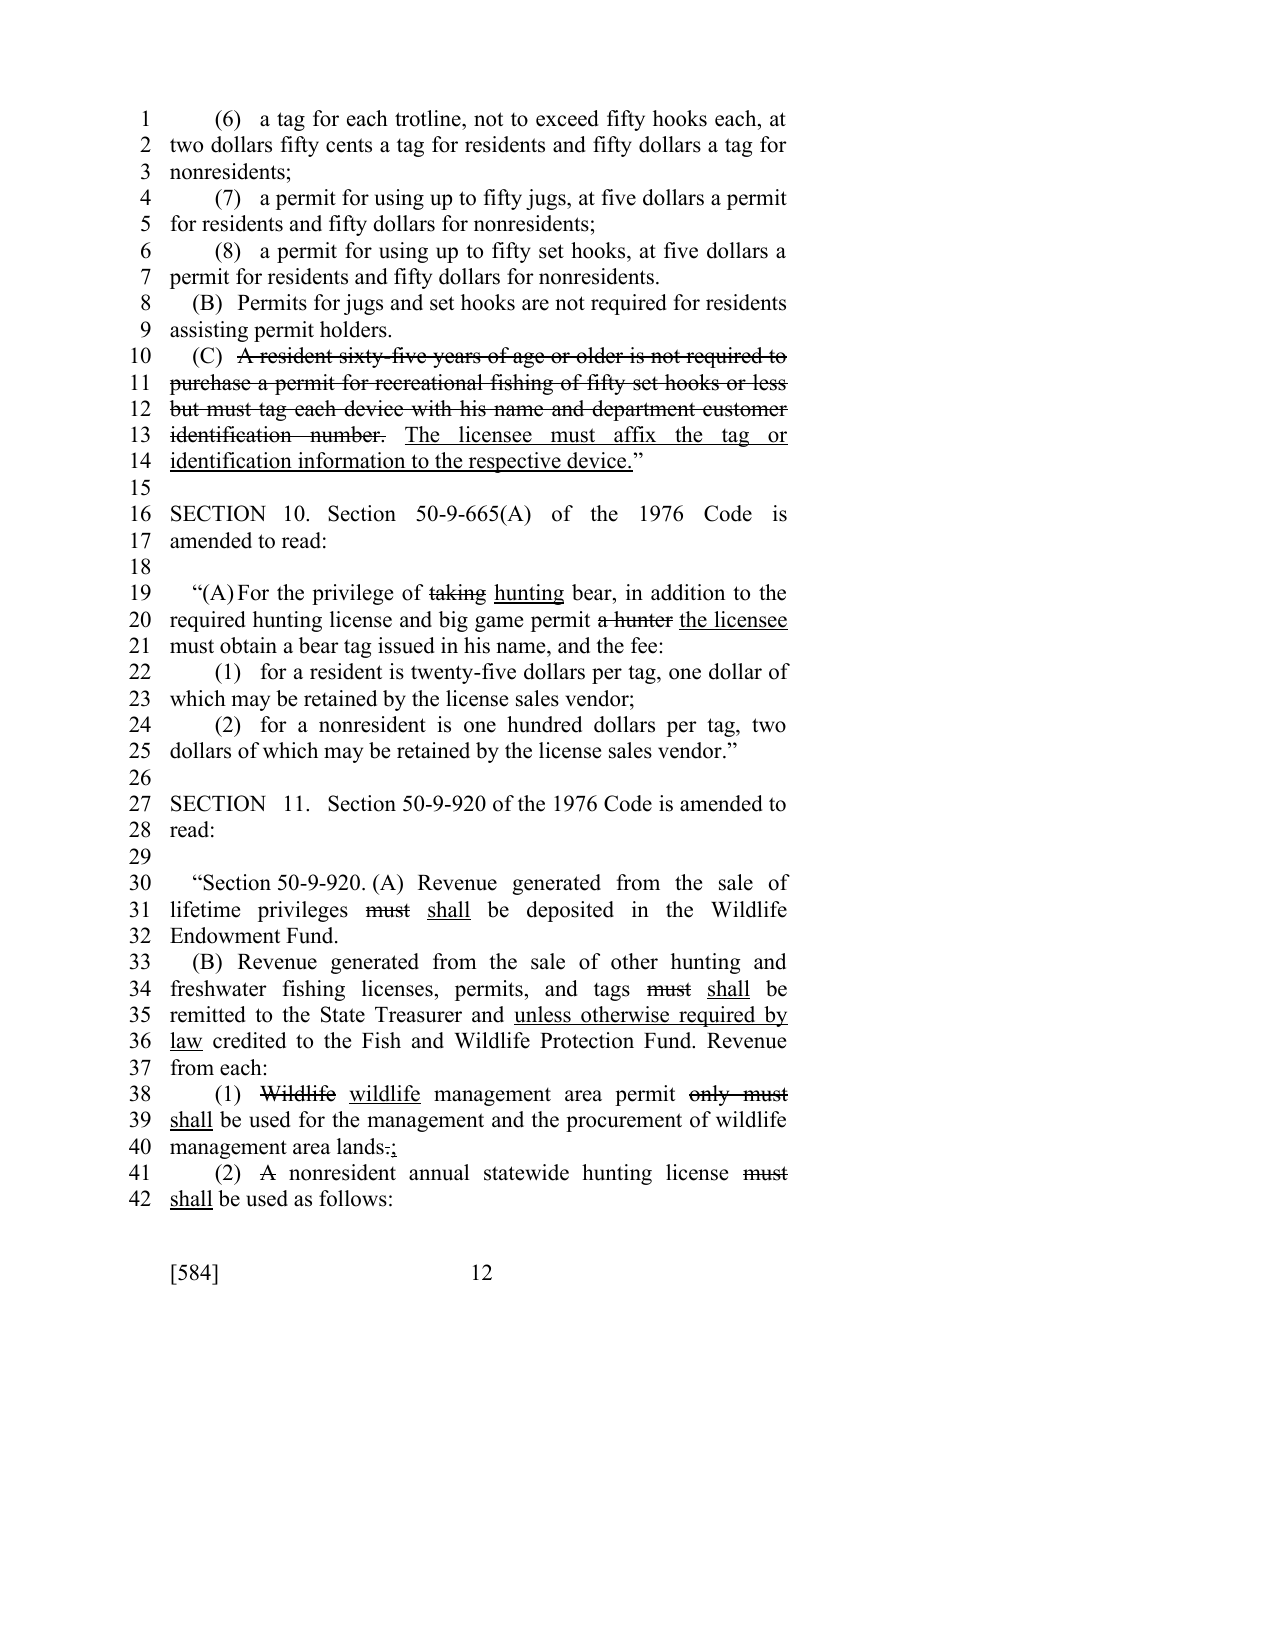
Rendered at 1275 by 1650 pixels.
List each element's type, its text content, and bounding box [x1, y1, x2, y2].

text SECTION 10. Section 50-9-665(A) of the 1976 Code is amended to read: [169, 500, 787, 553]
text (1) for a resident is twenty-five dollars per tag, one dollar of which may be retained by the license sales vendor; [169, 658, 787, 711]
text (7) a permit for using up to fifty jugs, at five dollars a permit for residents and fifty dollars for nonresidents; [169, 184, 787, 237]
text SECTION 11. Section 50-9-920 of the 1976 Code is amended to read: [169, 790, 787, 843]
text “(A) For the privilege of taking hunting bear, in addition to the required hunting license and big game permit a hunter the licensee must obtain a bear tag issued in his name, and the fee: [169, 579, 787, 658]
text (B) Permits for jugs and set hooks are not required for residents assisting permit holders. [169, 289, 787, 342]
text (2) A nonresident annual statewide hunting license must shall be used as follows: [169, 1159, 787, 1212]
text (C) A resident sixty-five years of age or older is not required to purchase a permit for recreational fishing of fifty set hooks or less but must tag each device with his name and department customer identification number. The licensee must affix the tag or identification information to the respective device.” [169, 410, 787, 474]
text (6) a tag for each trotline, not to exceed fifty hooks each, at two dollars fifty cents a tag for residents and fifty dollars a tag for nonresidents; [169, 105, 787, 184]
text “Section 50-9-920. (A) Revenue generated from the sale of lifetime privileges must shall be deposited in the Wildlife Endowment Fund. [169, 869, 787, 948]
text (C) A resident sixty-five years of age or older is not required to purchase a permit for recreational fishing of fifty set hooks or less but must tag each device with his name and department customer identification number. The licensee must affix the tag or identification information to the respective device.” [169, 342, 787, 383]
text (8) a permit for using up to fifty set hooks, at five dollars a permit for residents and fifty dollars for nonresidents. [169, 237, 787, 289]
text (B) Revenue generated from the sale of other hunting and freshwater fishing licenses, permits, and tags must shall be remitted to the State Treasurer and unless otherwise required by law credited to the Fish and Wildlife Protection Fund. Revenue from each: [169, 948, 787, 1080]
text (2) for a nonresident is one hundred dollars per tag, two dollars of which may be retained by the license sales vendor.” [169, 711, 787, 764]
text (1) Wildlife wildlife management area permit only must shall be used for the management and the procurement of wildlife management area lands.; [169, 1080, 787, 1159]
